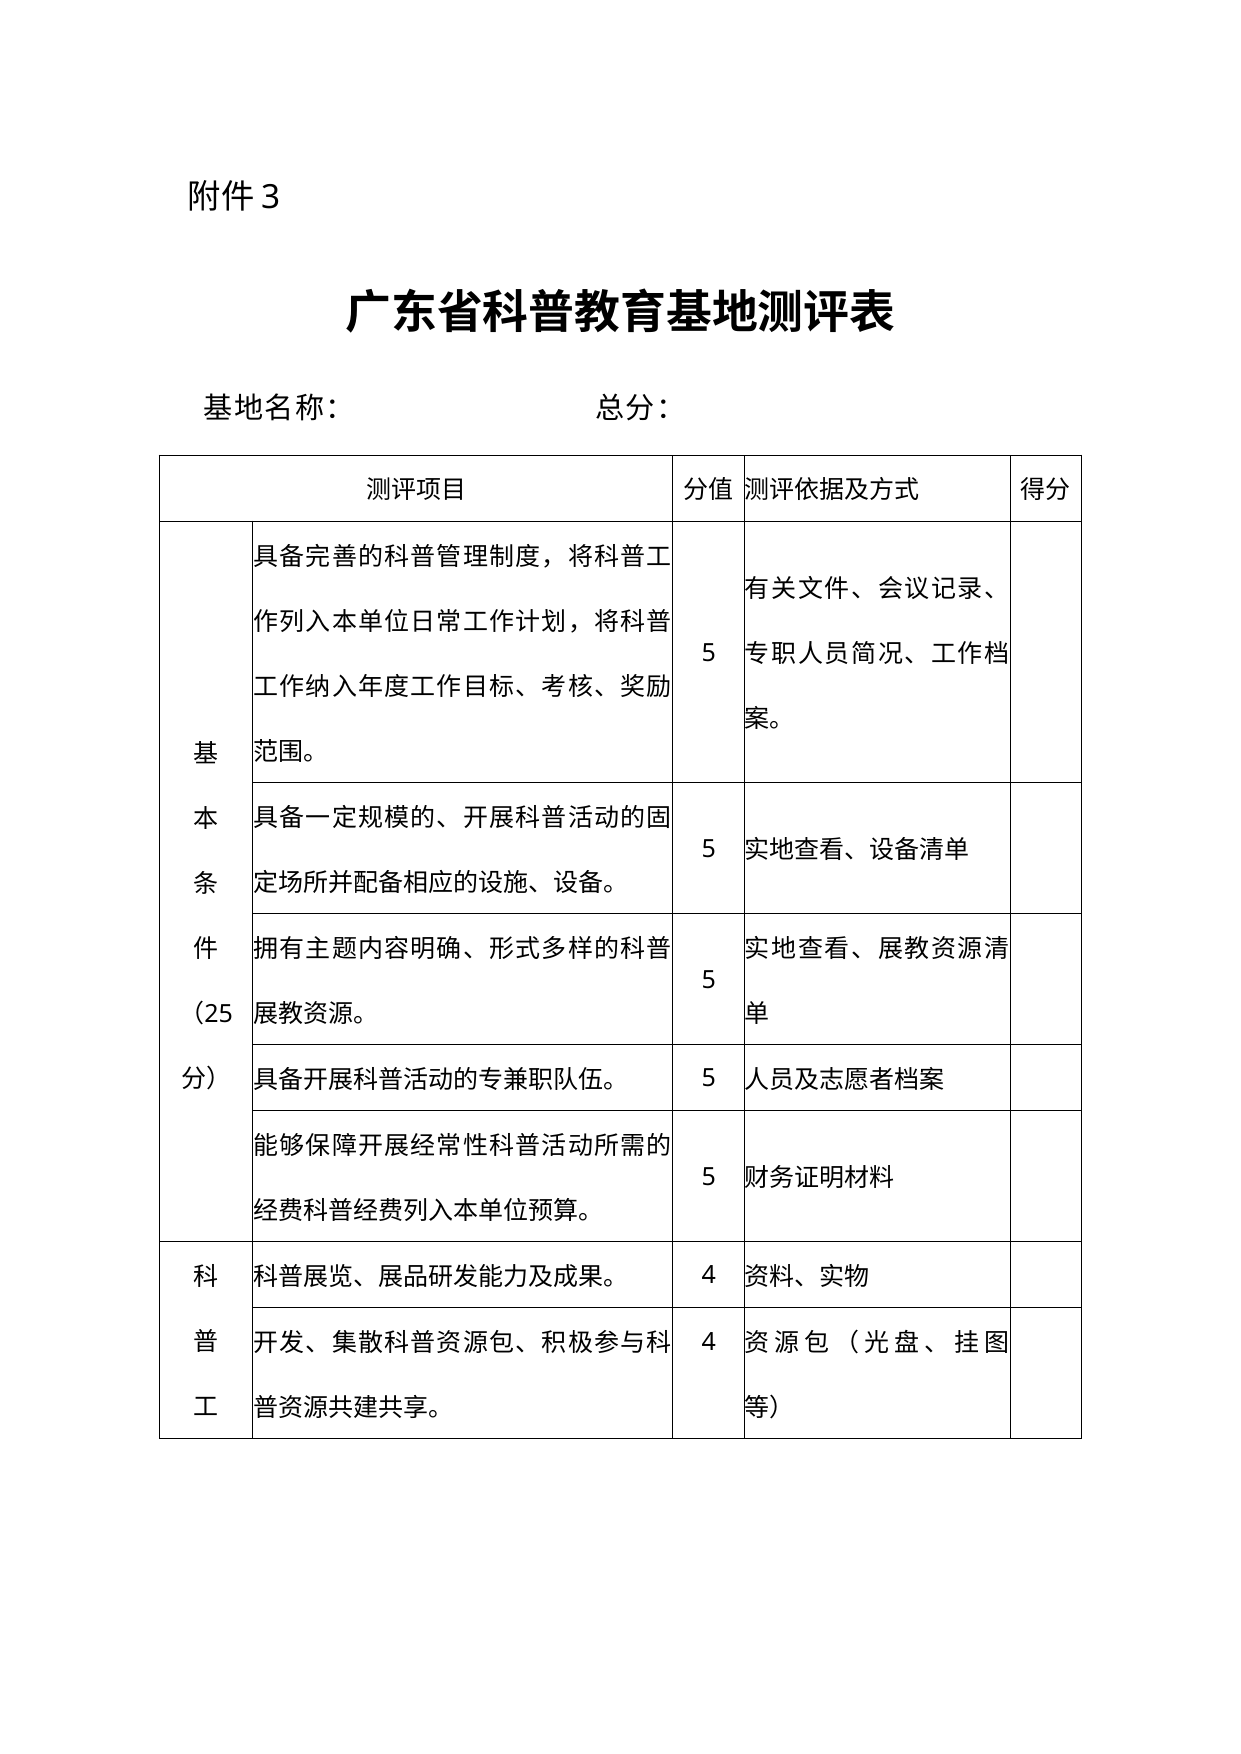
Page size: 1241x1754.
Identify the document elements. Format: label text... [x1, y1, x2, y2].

table_cell 5 [673, 914, 744, 1044]
table_cell 能够保障开展经常性科普活动所需的经费科普经费列入本单位预算。 [253, 1111, 672, 1241]
table_cell 开发、集散科普资源包、积极参与科普资源共建共享。 [253, 1308, 672, 1438]
table_cell 4 [673, 1242, 744, 1307]
table_header 测评依据及方式 [745, 456, 1010, 521]
table_cell [1011, 1111, 1081, 1241]
table_cell [1011, 1045, 1081, 1110]
table_cell 5 [673, 1111, 744, 1241]
table_cell [1011, 1242, 1081, 1307]
table_cell 资源包（光盘、挂图等） [745, 1308, 1010, 1438]
table_cell 科 普 工 作 及 活 动 （40分） [160, 1242, 252, 1438]
table_cell 具备完善的科普管理制度，将科普工作列入本单位日常工作计划，将科普工作纳入年度工作目标、考核、奖励范围。 [253, 522, 672, 782]
table_header 分值 [673, 456, 744, 521]
text 附件3 [187, 162, 1053, 227]
table_cell 5 [673, 783, 744, 913]
text 广东省科普教育基地测评表 [187, 259, 1053, 357]
table_cell 具备开展科普活动的专兼职队伍。 [253, 1045, 672, 1110]
table_cell 实地查看、展教资源清单 [745, 914, 1010, 1044]
table_cell 有关文件、会议记录、专职人员简况、工作档案。 [745, 522, 1010, 782]
table_header 测评项目 [160, 456, 672, 521]
table_cell [1011, 522, 1081, 782]
table_cell 4 [673, 1308, 744, 1438]
table_cell 科普展览、展品研发能力及成果。 [253, 1242, 672, 1307]
table_cell 人员及志愿者档案 [745, 1045, 1010, 1110]
table_cell [1011, 783, 1081, 913]
table_cell 5 [673, 522, 744, 782]
table_cell 财务证明材料 [745, 1111, 1010, 1241]
table_cell 拥有主题内容明确、形式多样的科普展教资源。 [253, 914, 672, 1044]
table_cell 资料、实物 [745, 1242, 1010, 1307]
table_cell 基 本 条 件 （25分） [160, 522, 252, 1241]
table_cell 5 [673, 1045, 744, 1110]
table_cell 具备一定规模的、开展科普活动的固定场所并配备相应的设施、设备。 [253, 783, 672, 913]
table_cell [1011, 1308, 1081, 1438]
text 基地名称： 总分： [187, 373, 1053, 438]
table_cell [1011, 914, 1081, 1044]
table_header 得分 [1011, 456, 1081, 521]
table_cell 实地查看、设备清单 [745, 783, 1010, 913]
